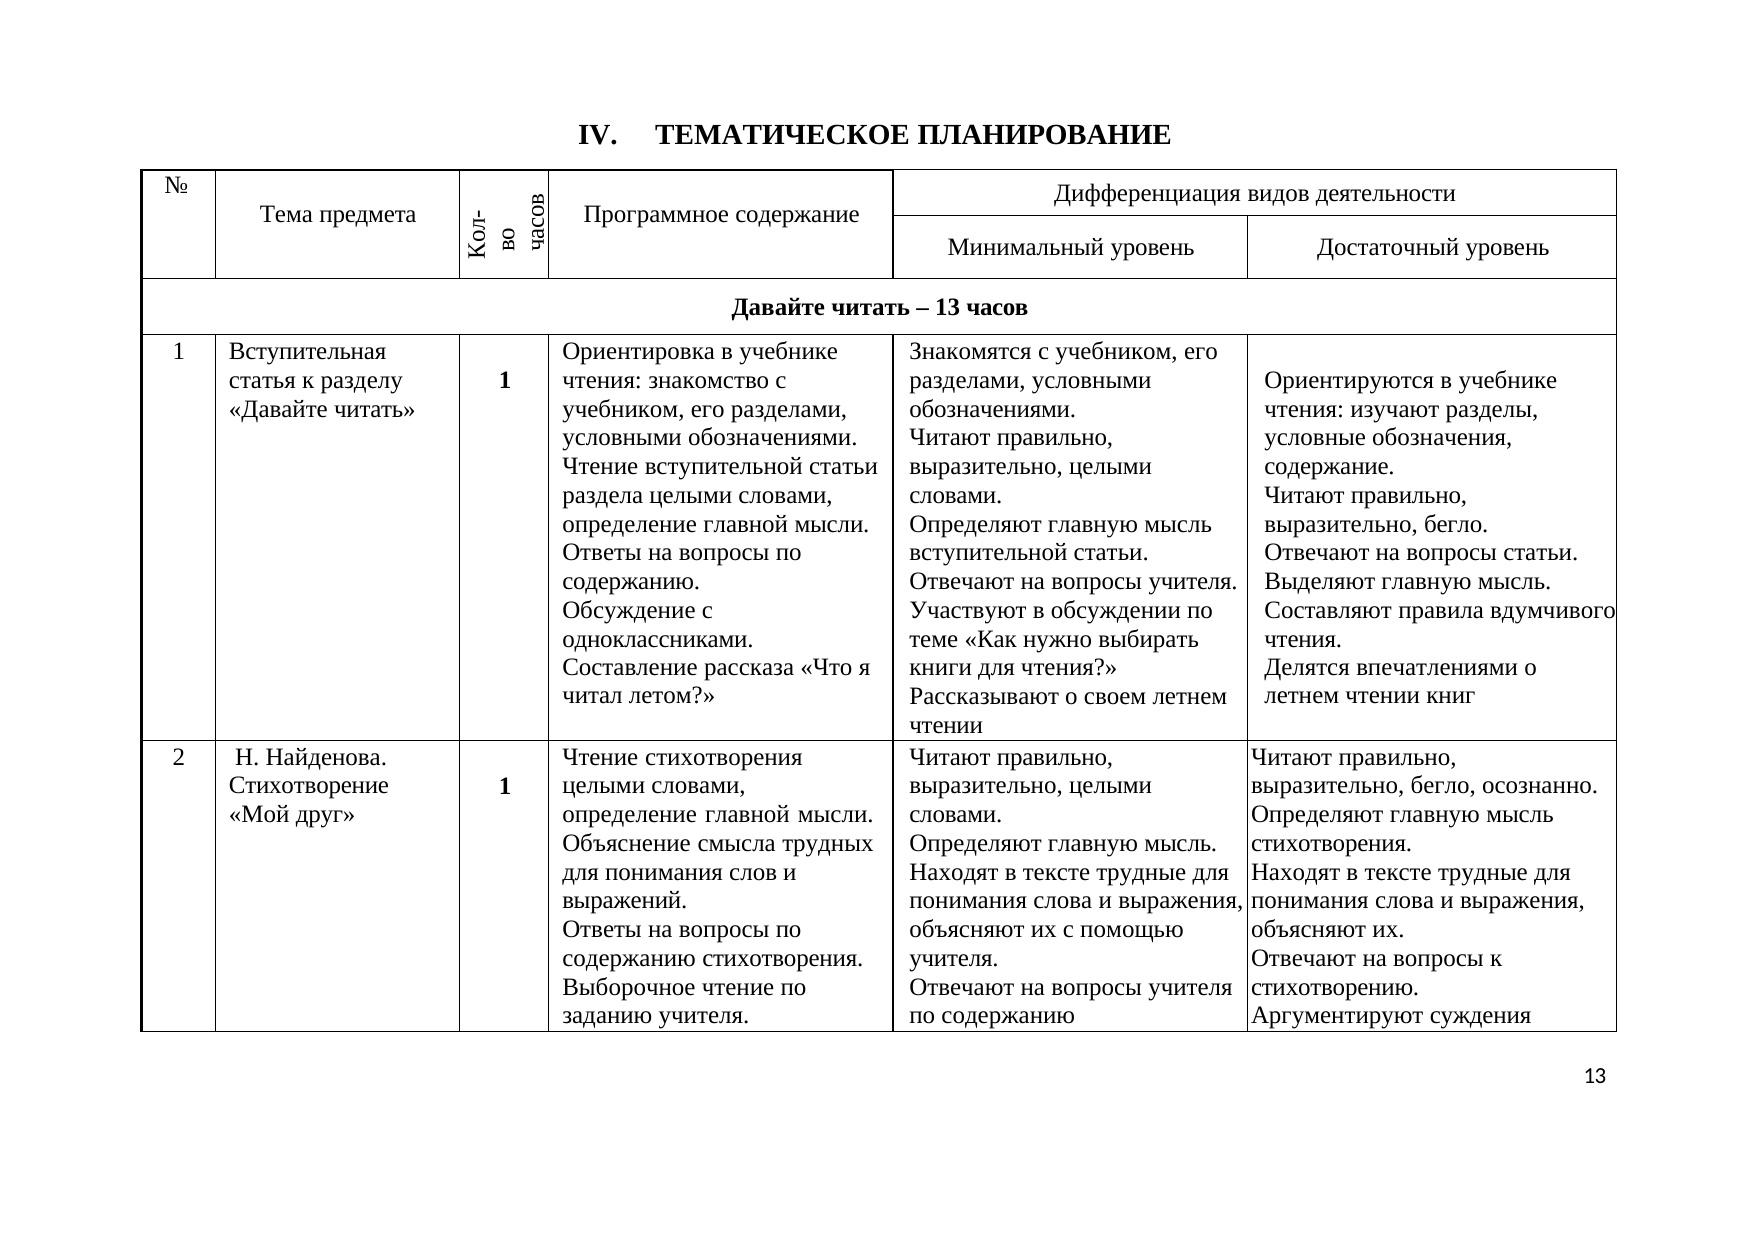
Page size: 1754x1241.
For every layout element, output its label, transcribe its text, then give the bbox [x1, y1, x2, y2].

table_cell Ориентируются в учебнике чтения: изучают разделы, условные обозначения, содержание. Читают правильно, выразительно, бегло. Отвечают на вопросы статьи. Выделяют главную мысль. Составляют правила вдумчивого чтения. Делятся впечатлениями о летнем чтении книг [1248, 335, 1616, 740]
table_header № [143, 171, 215, 278]
table_cell 1 [143, 335, 215, 740]
table_header Программное содержание [549, 171, 892, 278]
table_cell 1 [460, 335, 548, 740]
table_cell Чтение стихотворения целыми словами, определение главной мысли. Объяснение смысла трудных для понимания слов и выражений. Ответы на вопросы по содержанию стихотворения. Выборочное чтение по заданию учителя. [549, 741, 892, 1031]
table_cell Минимальный уровень [894, 216, 1247, 278]
table_cell 1 [460, 741, 548, 1031]
table_cell Знакомятся с учебником, его разделами, условными обозначениями. Читают правильно, выразительно, целыми словами. Определяют главную мысль вступительной статьи. Отвечают на вопросы учителя. Участвуют в обсуждении по теме «Как нужно выбирать книги для чтения?» Рассказывают о своем летнем чтении [894, 335, 1247, 740]
subtitle ТЕМАТИЧЕСКОЕ ПЛАНИРОВАНИЕ [578, 117, 1621, 151]
table_cell Вступительная статья к разделу «Давайте читать» [216, 335, 459, 740]
table_cell 2 [143, 741, 215, 1031]
table_cell Ориентировка в учебнике чтения: знакомство с учебником, его разделами, условными обозначениями. Чтение вступительной статьи раздела целыми словами, определение главной мысли. Ответы на вопросы по содержанию. Обсуждение с одноклассниками. Составление рассказа «Что я читал летом?» [549, 335, 892, 740]
table_cell Н. Найденова. Стихотворение «Мой друг» [216, 741, 459, 1031]
table_cell Достаточный уровень [1248, 216, 1616, 278]
table_cell Читают правильно, выразительно, бегло, осознанно. Определяют главную мысль стихотворения. Находят в тексте трудные для понимания слова и выражения, объясняют их. Отвечают на вопросы к стихотворению. Аргументируют суждения [1248, 741, 1616, 1031]
table_cell Давайте читать – 13 часов [143, 279, 1616, 334]
table_header Тема предмета [216, 171, 459, 278]
table_header Дифференциация видов деятельности [894, 170, 1616, 214]
table_header Кол-во часов [460, 171, 548, 278]
table_cell Читают правильно, выразительно, целыми словами. Определяют главную мысль. Находят в тексте трудные для понимания слова и выражения, объясняют их с помощью учителя. Отвечают на вопросы учителя по содержанию [894, 741, 1247, 1031]
